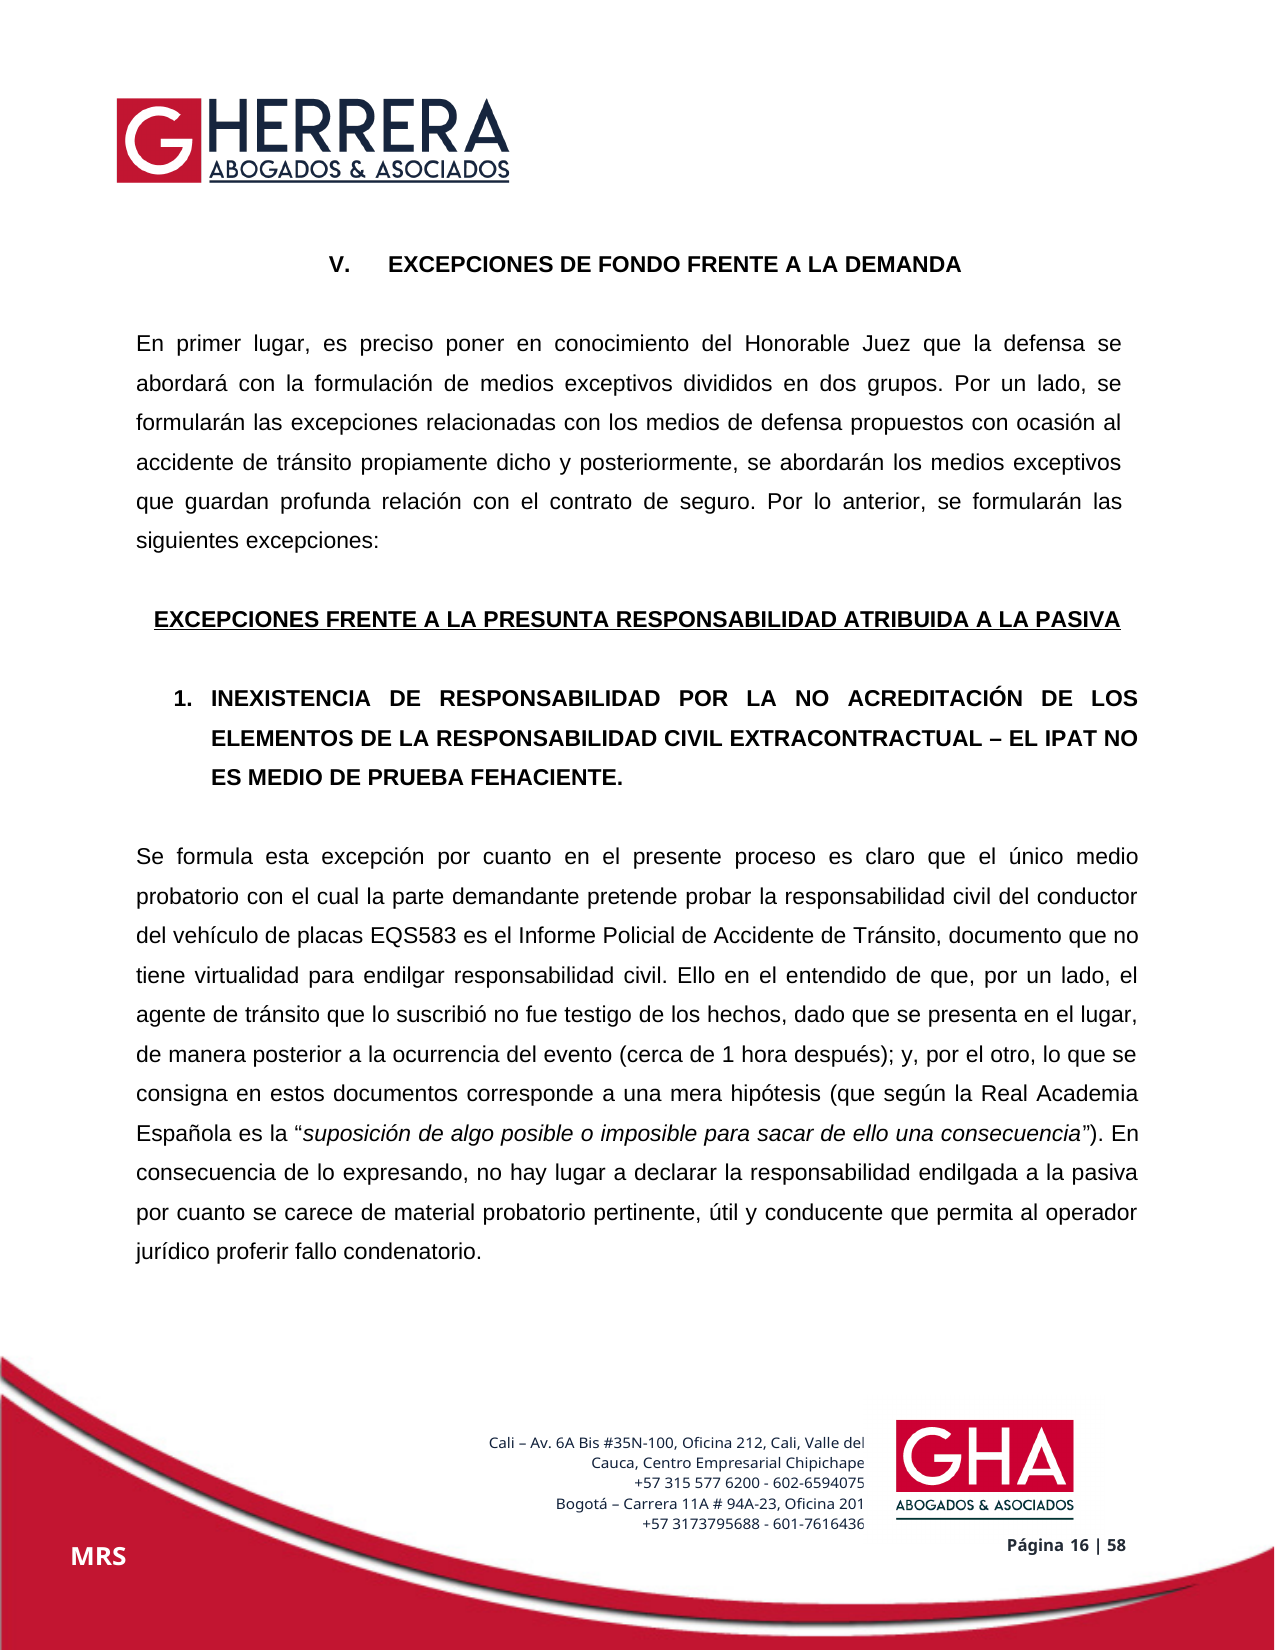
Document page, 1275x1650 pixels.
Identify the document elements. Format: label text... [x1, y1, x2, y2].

text En primer lugar, es preciso poner en conocimiento del Honorable Juez que la defensa se abordará con la formulación de medios exceptivos divididos en dos grupos. Por un lado, se formularán las excepciones relacionadas con los medios de defensa propuestos con ocasión al accidente de tránsito propiamente dicho y posteriormente, se abordarán los medios exceptivos que guardan profunda relación con el contrato de seguro. Por lo anterior, se formularán las siguientes excepciones: [136, 330, 1123, 554]
picture [96, 75, 529, 206]
subtitle EXCEPCIONES DE FONDO FRENTE A LA DEMANDA [173, 251, 1139, 277]
list INEXISTENCIA DE RESPONSABILIDAD POR LA NO ACREDITACIÓN DE LOS ELEMENTOS DE LA RESPONSABILIDAD CIVIL EXTRACONTRACTUAL – EL IPAT NO ES MEDIO DE PRUEBA FEHACIENTE. [173, 685, 1139, 791]
text Se formula esta excepción por cuanto en el presente proceso es claro que el único medio probatorio con el cual la parte demandante pretende probar la responsabilidad civil del conductor del vehículo de placas EQS583 es el Informe Policial de Accidente de Tránsito, documento que no tiene virtualidad para endilgar responsabilidad civil. Ello en el entendido de que, por un lado, el agente de tránsito que lo suscribió no fue testigo de los hechos, dado que se presenta en el lugar, de manera posterior a la ocurrencia del evento (cerca de 1 hora después); y, por el otro, lo que se consigna en estos documentos corresponde a una mera hipótesis (que según la Real Academia Española es la “suposición de algo posible o imposible para sacar de ello una consecuencia”). En consecuencia de lo expresando, no hay lugar a declarar la responsabilidad endilgada a la pasiva por cuanto se carece de material probatorio pertinente, útil y conducente que permita al operador jurídico proferir fallo condenatorio. [136, 843, 1139, 1264]
picture [0, 1343, 1275, 1650]
text EXCEPCIONES FRENTE A LA PRESUNTA RESPONSABILIDAD ATRIBUIDA A LA PASIVA [136, 606, 1139, 633]
